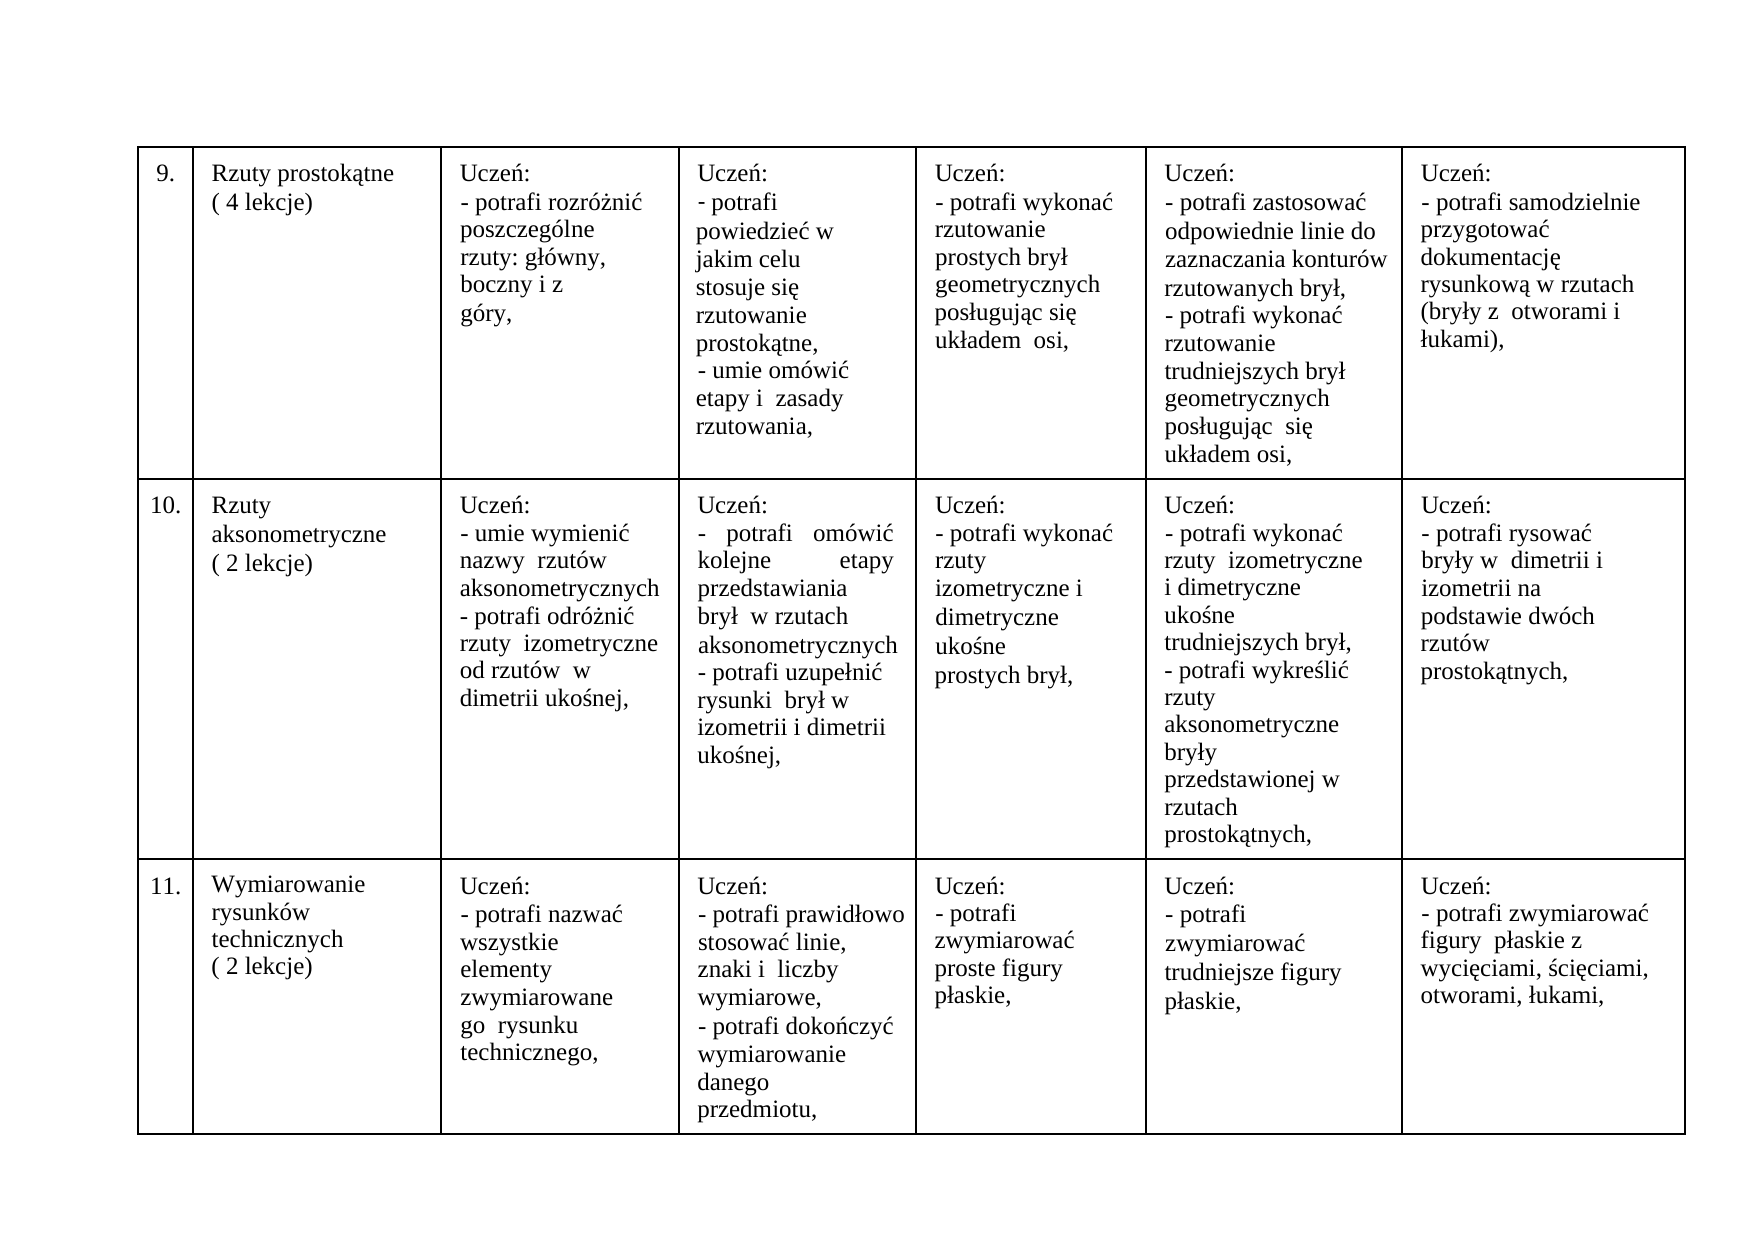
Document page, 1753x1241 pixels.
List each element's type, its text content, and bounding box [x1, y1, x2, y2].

table_cell Uczeń: - potrafi zastosować odpowiednie linie do zaznaczania konturów rzutowanych brył, - potrafi wykonać rzutowanie trudniejszych brył geometrycznych posługując się układem osi, [1147, 148, 1401, 478]
table_cell Uczeń: - potrafi nazwać wszystkie elementy zwymiarowanego rysunku technicznego, [442, 860, 678, 1133]
table_cell 11. [139, 860, 192, 1133]
table_cell Rzuty aksonometryczne ( 2 lekcje) [194, 480, 440, 858]
table_cell Uczeń: - potrafi wykonać rzutowanie prostych brył geometrycznych posługując się układem osi, [917, 148, 1145, 478]
table_cell 10. [139, 480, 192, 858]
table_cell Uczeń: - potrafi rozróżnić poszczególne rzuty: główny, boczny i z góry, [442, 148, 678, 478]
table_cell Uczeń: - potrafi powiedzieć w jakim celu stosuje się rzutowanie prostokątne, - umie omówić etapy i zasady rzutowania, [680, 148, 915, 478]
table_cell Uczeń: - potrafi rysować bryły w dimetrii i izometrii na podstawie dwóch rzutów prostokątnych, [1403, 480, 1684, 858]
table_cell Uczeń: - potrafi omówić kolejne etapy przedstawiania brył w rzutach aksonometrycznych - potrafi uzupełnić rysunki brył w izometrii i dimetrii ukośnej, [680, 480, 915, 858]
table_cell 9. [139, 148, 192, 478]
table_cell Uczeń: - potrafi wykonać rzuty izometryczne i dimetryczne ukośne prostych brył, [917, 480, 1145, 858]
table_cell Uczeń: - potrafi samodzielnie przygotować dokumentację rysunkową w rzutach (bryły z otworami i łukami), [1403, 148, 1684, 478]
table_cell Uczeń: - potrafi zwymiarować proste figury płaskie, [917, 860, 1145, 1133]
table_cell Uczeń: - potrafi wykonać rzuty izometryczne i dimetryczne ukośne trudniejszych brył, - potrafi wykreślić rzuty aksonometryczne bryły przedstawionej w rzutach prostokątnych, [1147, 480, 1401, 858]
table_cell Uczeń: - potrafi zwymiarować trudniejsze figury płaskie, [1147, 860, 1401, 1133]
table_cell Rzuty prostokątne ( 4 lekcje) [194, 148, 440, 478]
table_cell Wymiarowanie rysunków technicznych ( 2 lekcje) [194, 860, 440, 1133]
table_cell Uczeń: - umie wymienić nazwy rzutów aksonometrycznych - potrafi odróżnić rzuty izometryczne od rzutów w dimetrii ukośnej, [442, 480, 678, 858]
table_cell Uczeń: - potrafi zwymiarować figury płaskie z wycięciami, ścięciami, otworami, łukami, [1403, 860, 1684, 1133]
table_cell Uczeń: - potrafi prawidłowo stosować linie, znaki i liczby wymiarowe, - potrafi dokończyć wymiarowanie danego przedmiotu, [680, 860, 915, 1133]
